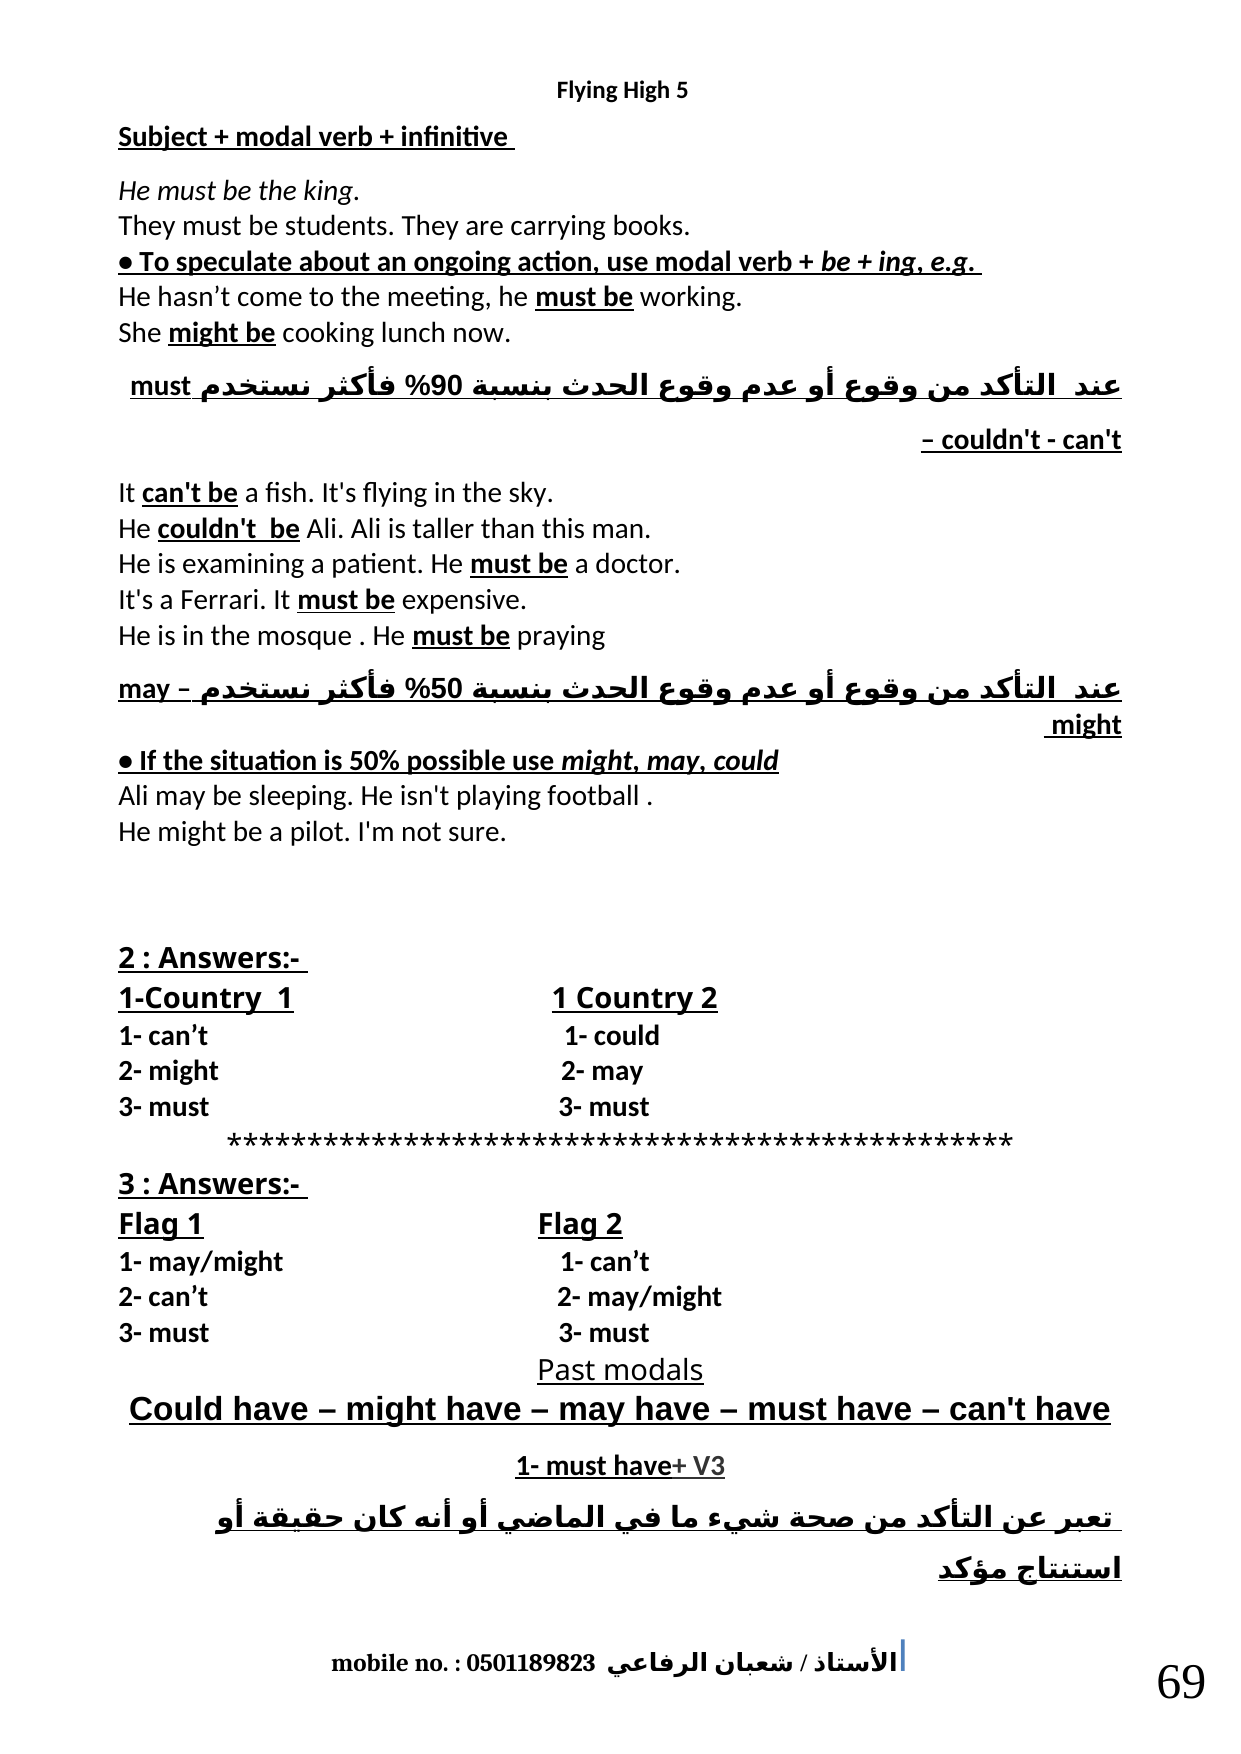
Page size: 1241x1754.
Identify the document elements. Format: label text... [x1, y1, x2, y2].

text 2- can’t 2- may/might [118, 1278, 1122, 1314]
text It can't be a fish. It's flying in the sky. [118, 474, 1122, 510]
text 2- might 2- may [118, 1052, 1122, 1088]
text He couldn't be Ali. Ali is taller than this man. [118, 510, 1122, 546]
text Subject + modal verb + infinitive [118, 118, 1122, 154]
text عند التأكد من وقوع أو عدم وقوع الحدث بنسبة 50% فأكثر نستخدم may – might [118, 701, 1122, 742]
text 2 : Answers:- [118, 937, 1122, 977]
text 1- must have+ V3 [118, 1447, 1122, 1483]
text He hasn’t come to the meeting, he must be working. [118, 278, 1122, 314]
text 3- must 3- must [118, 1088, 1122, 1124]
text It's a Ferrari. It must be expensive. [118, 581, 1122, 617]
text 3- must 3- must [118, 1314, 1122, 1350]
text He might be a pilot. I'm not sure. [118, 813, 1122, 848]
text 1- may/might 1- can’t [118, 1243, 1122, 1278]
text He is examining a patient. He must be a doctor. [118, 546, 1122, 581]
text She might be cooking lunch now. [118, 314, 1122, 350]
text Flag 1 Flag 2 [118, 1203, 1122, 1243]
text Could have – might have – may have – must have – can't have [118, 1389, 1122, 1428]
text They must be students. They are carrying books. [118, 207, 1122, 243]
text Past modals [118, 1350, 1122, 1389]
text ************************************************* [118, 1124, 1122, 1163]
text He must be the king. [118, 172, 1122, 207]
text 1-Country 1 1 Country 2 [118, 977, 1122, 1017]
text تعبر عن التأكد من صحة شيء ما في الماضي أو أنه كان حقيقة أو استنتاج مؤكد [118, 1500, 1122, 1584]
text He is in the mosque . He must be praying [118, 617, 1122, 652]
text • If the situation is 50% possible use might, may, could [118, 742, 1122, 777]
text عند التأكد من وقوع أو عدم وقوع الحدث بنسبة 90% فأكثر نستخدم must – couldn't - can't [118, 367, 1122, 457]
text 1- can’t 1- could [118, 1017, 1122, 1052]
text 3 : Answers:- [118, 1163, 1122, 1203]
text • To speculate about an ongoing action, use modal verb + be + ing, e.g. [118, 243, 1122, 278]
text Ali may be sleeping. He isn't playing football . [118, 777, 1122, 813]
text عند التأكد من وقوع أو عدم وقوع الحدث بنسبة 50% فأكثر نستخدم may – might [118, 670, 1122, 700]
